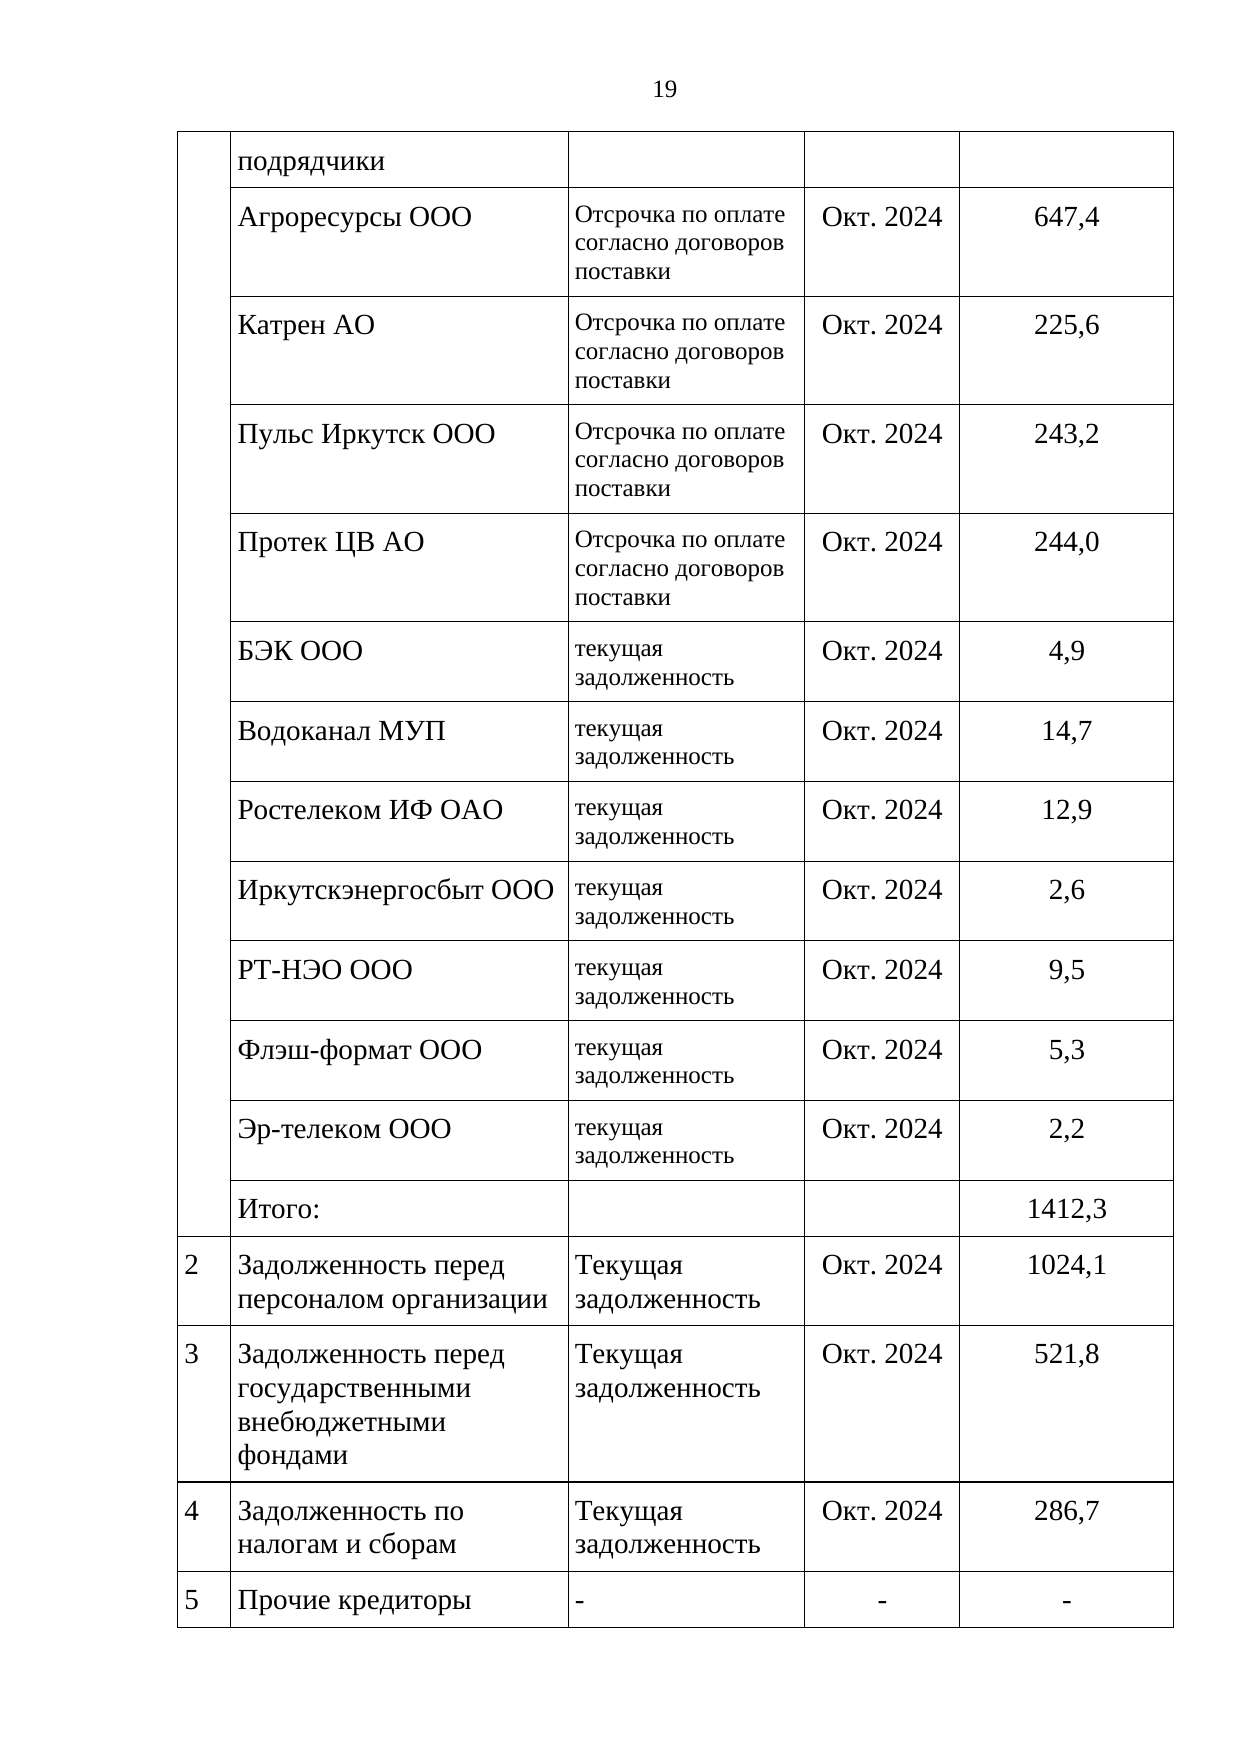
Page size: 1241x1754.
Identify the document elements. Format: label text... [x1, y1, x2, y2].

table_cell РТ-НЭО ООО [231, 941, 568, 1020]
table_cell Прочие кредиторы [231, 1572, 568, 1627]
table_cell Итого: [231, 1181, 568, 1236]
table_cell 647,4 [960, 188, 1173, 296]
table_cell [231, 132, 568, 187]
table_cell Окт. 2024 [805, 622, 959, 701]
table_cell 4,9 [960, 622, 1173, 701]
table_cell 12,9 [960, 782, 1173, 861]
table_cell Окт. 2024 [805, 702, 959, 781]
table_cell Агроресурсы ООО [231, 188, 568, 296]
table_cell Окт. 2024 [805, 514, 959, 621]
table_cell Флэш-формат ООО [231, 1021, 568, 1100]
table_cell Окт. 2024 [805, 1326, 959, 1481]
table_cell Окт. 2024 [805, 1021, 959, 1100]
table_cell [960, 132, 1173, 187]
table_cell 9,5 [960, 941, 1173, 1020]
table_cell 1412,3 [960, 1181, 1173, 1236]
table_cell 5,3 [960, 1021, 1173, 1100]
table_cell [569, 1181, 804, 1236]
table_cell - [960, 1572, 1173, 1627]
table_cell Ростелеком ИФ ОАО [231, 782, 568, 861]
table_cell Окт. 2024 [805, 941, 959, 1020]
table_cell 3 [178, 1326, 230, 1481]
table_cell Окт. 2024 [805, 782, 959, 861]
table_cell Задолженность перед персоналом организации [231, 1237, 568, 1325]
table_cell - [569, 1572, 804, 1627]
table_cell 1024,1 [960, 1237, 1173, 1325]
table_cell Отсрочка по оплате согласно договоров поставки [569, 405, 804, 513]
table_cell Задолженность по налогам и сборам [231, 1483, 568, 1571]
table_cell 244,0 [960, 514, 1173, 621]
table_cell текущая задолженность [569, 1021, 804, 1100]
table_cell БЭК ООО [231, 622, 568, 701]
table_cell текущая задолженность [569, 622, 804, 701]
table_cell 225,6 [960, 297, 1173, 404]
table_cell Окт. 2024 [805, 1101, 959, 1180]
table_cell [805, 1181, 959, 1236]
table_cell 4 [178, 1483, 230, 1571]
table_cell Пульс Иркутск ООО [231, 405, 568, 513]
table_cell Текущая задолженность [569, 1237, 804, 1325]
table_cell [569, 132, 804, 187]
table_cell 2 [178, 1237, 230, 1325]
table_cell Окт. 2024 [805, 297, 959, 404]
table_cell - [805, 1572, 959, 1627]
table_cell 286,7 [960, 1483, 1173, 1571]
table_cell Окт. 2024 [805, 1483, 959, 1571]
table_cell [805, 132, 959, 187]
table_cell 1 [178, 132, 230, 1236]
table_cell текущая задолженность [569, 782, 804, 861]
table_cell Окт. 2024 [805, 405, 959, 513]
table_cell Отсрочка по оплате согласно договоров поставки [569, 514, 804, 621]
table_cell Текущая задолженность [569, 1326, 804, 1481]
table_cell текущая задолженность [569, 941, 804, 1020]
table_cell Эр-телеком ООО [231, 1101, 568, 1180]
table_cell 14,7 [960, 702, 1173, 781]
table_cell Протек ЦВ АО [231, 514, 568, 621]
table_cell 5 [178, 1572, 230, 1627]
table_cell 521,8 [960, 1326, 1173, 1481]
table_cell Водоканал МУП [231, 702, 568, 781]
table_cell текущая задолженность [569, 702, 804, 781]
table_cell Задолженность перед государственными внебюджетными фондами [231, 1326, 568, 1481]
table_cell Окт. 2024 [805, 188, 959, 296]
table_cell 243,2 [960, 405, 1173, 513]
table_cell текущая задолженность [569, 862, 804, 940]
table_cell текущая задолженность [569, 1101, 804, 1180]
table_cell 2,6 [960, 862, 1173, 940]
table_cell Иркутскэнергосбыт ООО [231, 862, 568, 940]
table_cell 2,2 [960, 1101, 1173, 1180]
table_cell Отсрочка по оплате согласно договоров поставки [569, 188, 804, 296]
table_cell Отсрочка по оплате согласно договоров поставки [569, 297, 804, 404]
table_cell Окт. 2024 [805, 1237, 959, 1325]
table_cell Текущая задолженность [569, 1483, 804, 1571]
table_cell Окт. 2024 [805, 862, 959, 940]
table_cell Катрен АО [231, 297, 568, 404]
